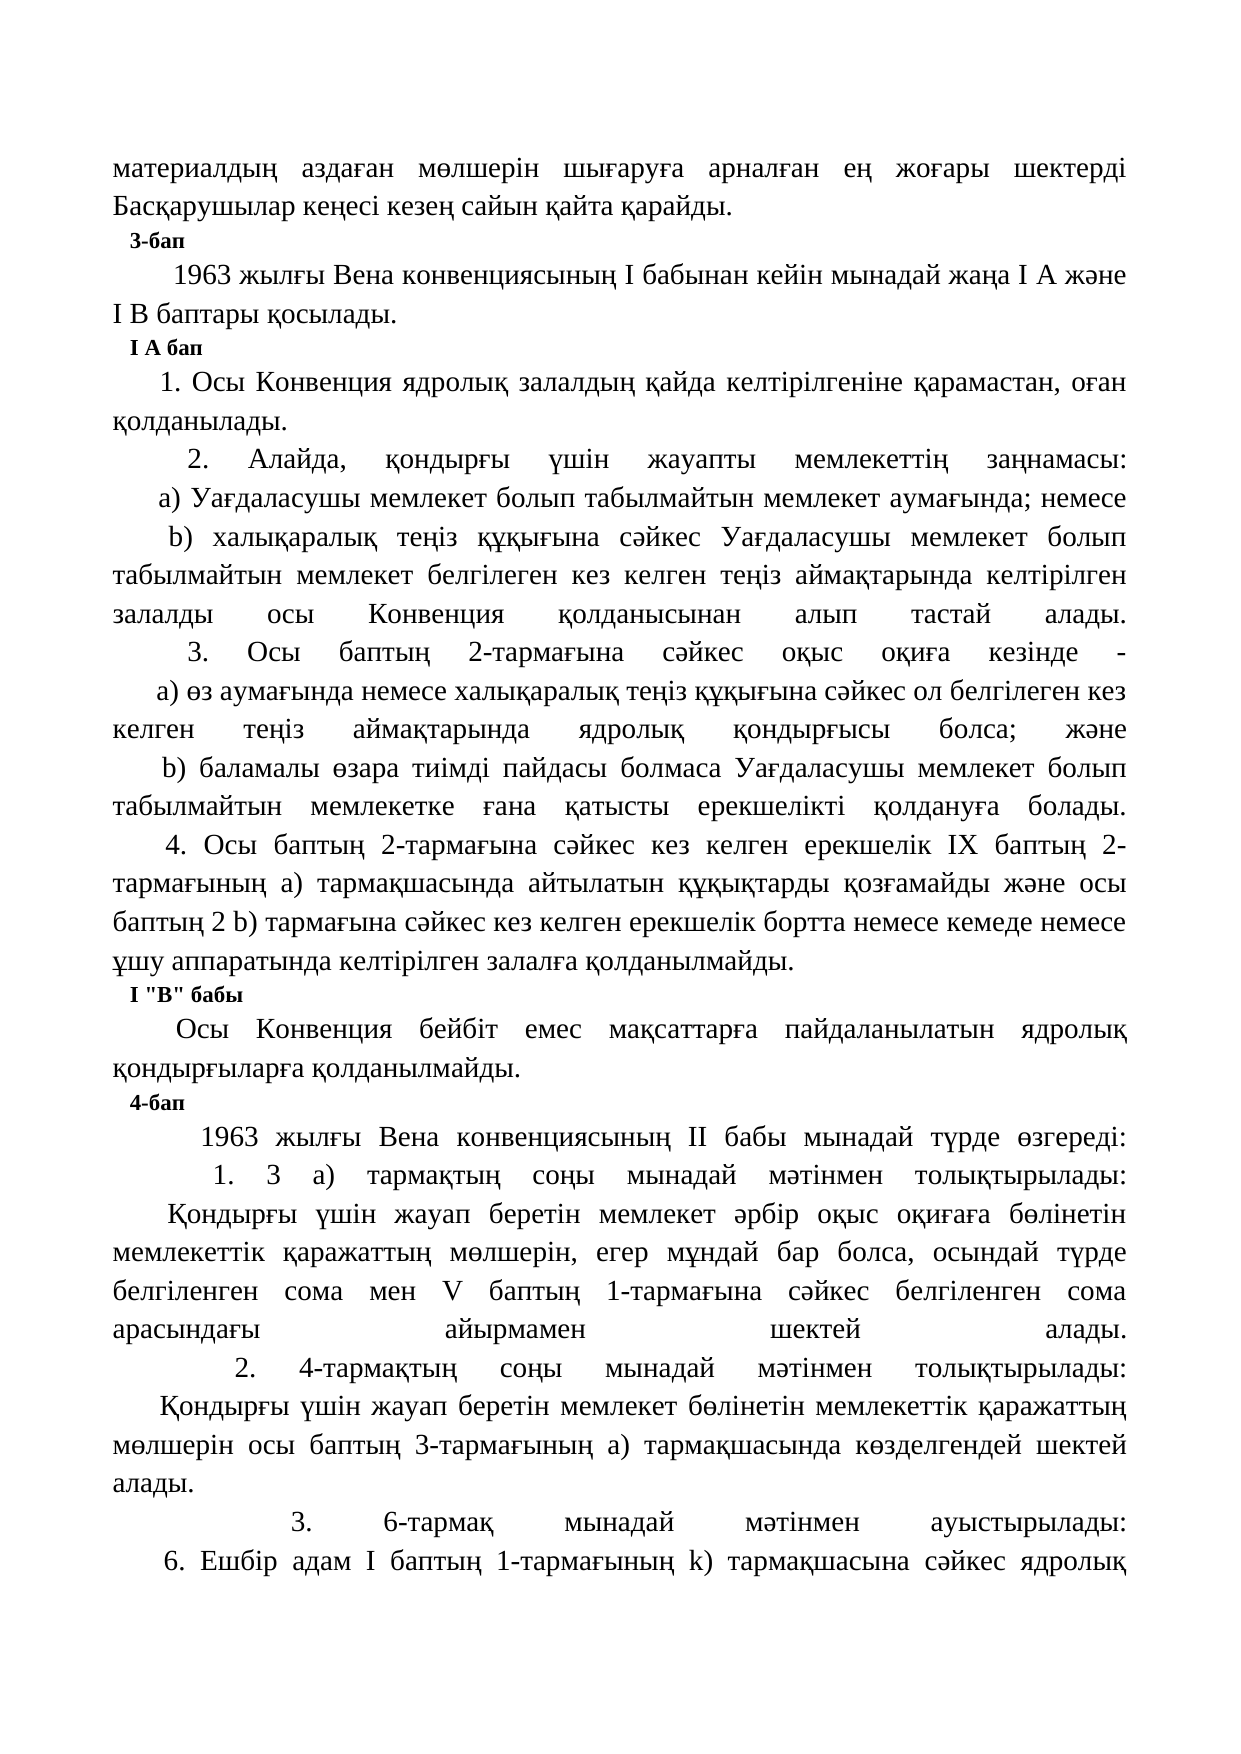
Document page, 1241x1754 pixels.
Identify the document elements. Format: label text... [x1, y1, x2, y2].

text 1963 жылғы Вена конвенциясының I бабынан кейін мынадай жаңа I А және I В баптары қосылады. [112, 257, 1128, 329]
text 3-бап [112, 227, 1128, 253]
text I А бап [112, 334, 1128, 361]
text 4-бап [112, 1088, 1128, 1115]
text 1. Осы Конвенция ядролық залалдың қайда келтірілгеніне қарамастан, оған қолданылады. 2. Алайда, қондырғы үшін жауапты мемлекеттің заңнамасы: a) Уағдаласушы мемлекет болып табылмайтын мемлекет аумағында; немесе b) халықаралық теңіз құқығына сәйкес Уағдаласушы мемлекет болып табылмайтын мемлекет белгілеген кез келген теңіз аймақтарында келтірілген залалды осы Конвенция қолданысынан алып тастай алады. 3. Осы баптың 2-тармағына сәйкес оқыс оқиға кезінде - а) өз аумағында немесе халықаралық теңіз құқығына сәйкес ол белгілеген кез келген теңіз аймақтарында ядролық қондырғысы болса; және b) баламалы өзара тиімді пайдасы болмаса Уағдаласушы мемлекет болып табылмайтын мемлекетке ғана қатысты ерекшелікті қолдануға болады. 4. Осы баптың 2-тармағына сәйкес кез келген ерекшелік IX баптың 2-тармағының а) тармақшасында айтылатын құқықтарды қозғамайды және осы баптың 2 b) тармағына сәйкес кез келген ерекшелік бортта немесе кемеде немесе ұшу аппаратында келтірілген залалға қолданылмайды. [112, 364, 1128, 976]
text Осы Конвенция бейбіт емес мақсаттарға пайдаланылатын ядролық қондырғыларға қолданылмайды. [112, 1011, 1128, 1083]
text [112, 1119, 1128, 1576]
text I "В" бабы [112, 981, 1128, 1008]
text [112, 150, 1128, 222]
